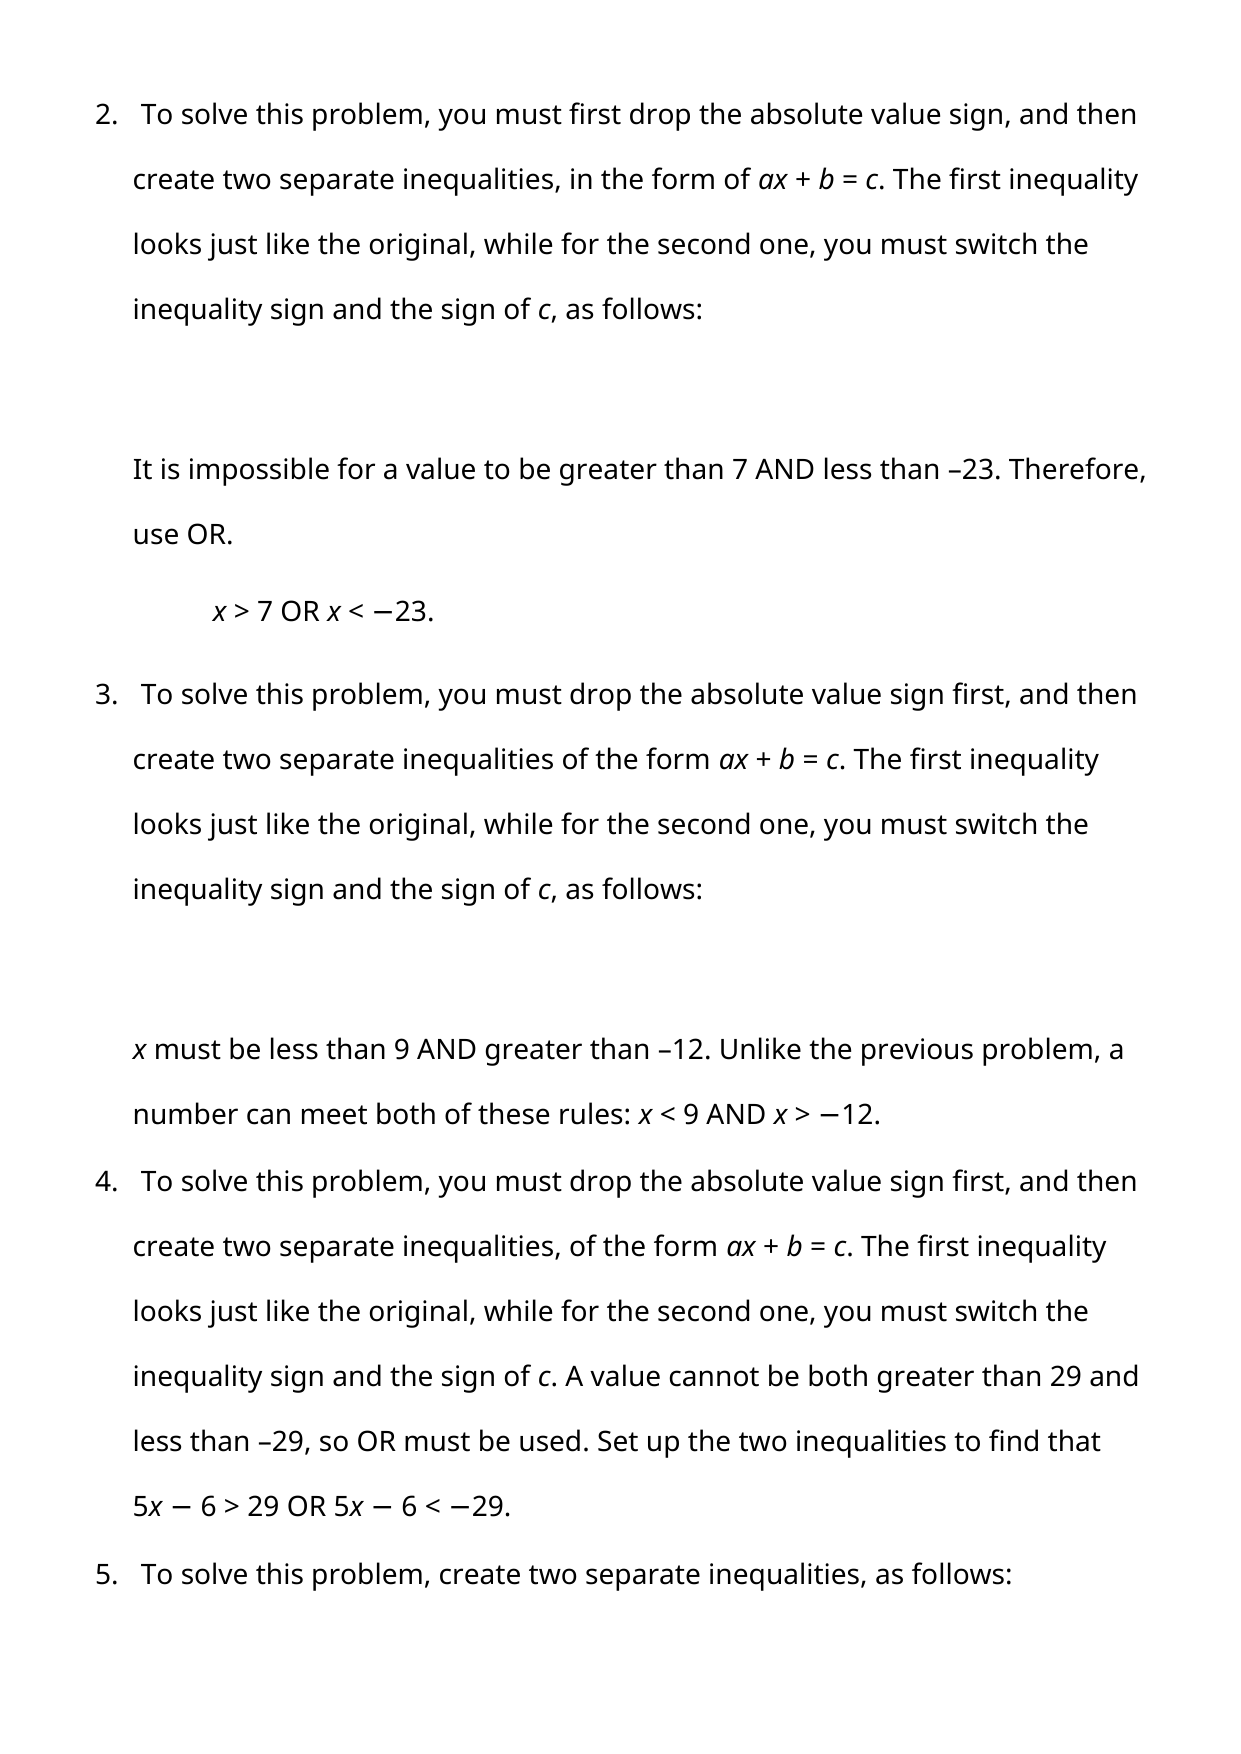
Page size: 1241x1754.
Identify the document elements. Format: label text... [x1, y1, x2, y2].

list 5. To solve this problem, create two separate inequalities, as follows: [95, 1541, 1165, 1606]
text x > 7 OR x < −23. [212, 578, 1165, 643]
list 2. To solve this problem, you must first drop the absolute value sign, and then create two separate inequalities, in the form of ax + b = c. The first inequality looks just like the original, while for the second one, you must switch the inequality sign and the sign of c, as follows: [95, 81, 1165, 341]
list 3. To solve this problem, you must drop the absolute value sign first, and then create two separate inequalities of the form ax + b = c. The first inequality looks just like the original, while for the second one, you must switch the inequality sign and the sign of c, as follows: [95, 661, 1165, 921]
list x must be less than 9 AND greater than –12. Unlike the previous problem, a number can meet both of these rules: x < 9 AND x > −12. [132, 1016, 1165, 1146]
list It is impossible for a value to be greater than 7 AND less than –23. Therefore, use OR. [132, 436, 1165, 566]
list 4. To solve this problem, you must drop the absolute value sign first, and then create two separate inequalities, of the form ax + b = c. The first inequality looks just like the original, while for the second one, you must switch the inequality sign and the sign of c. A value cannot be both greater than 29 and less than –29, so OR must be used. Set up the two inequalities to find that 5x − 6 > 29 OR 5x − 6 < −29. [95, 1148, 1165, 1538]
